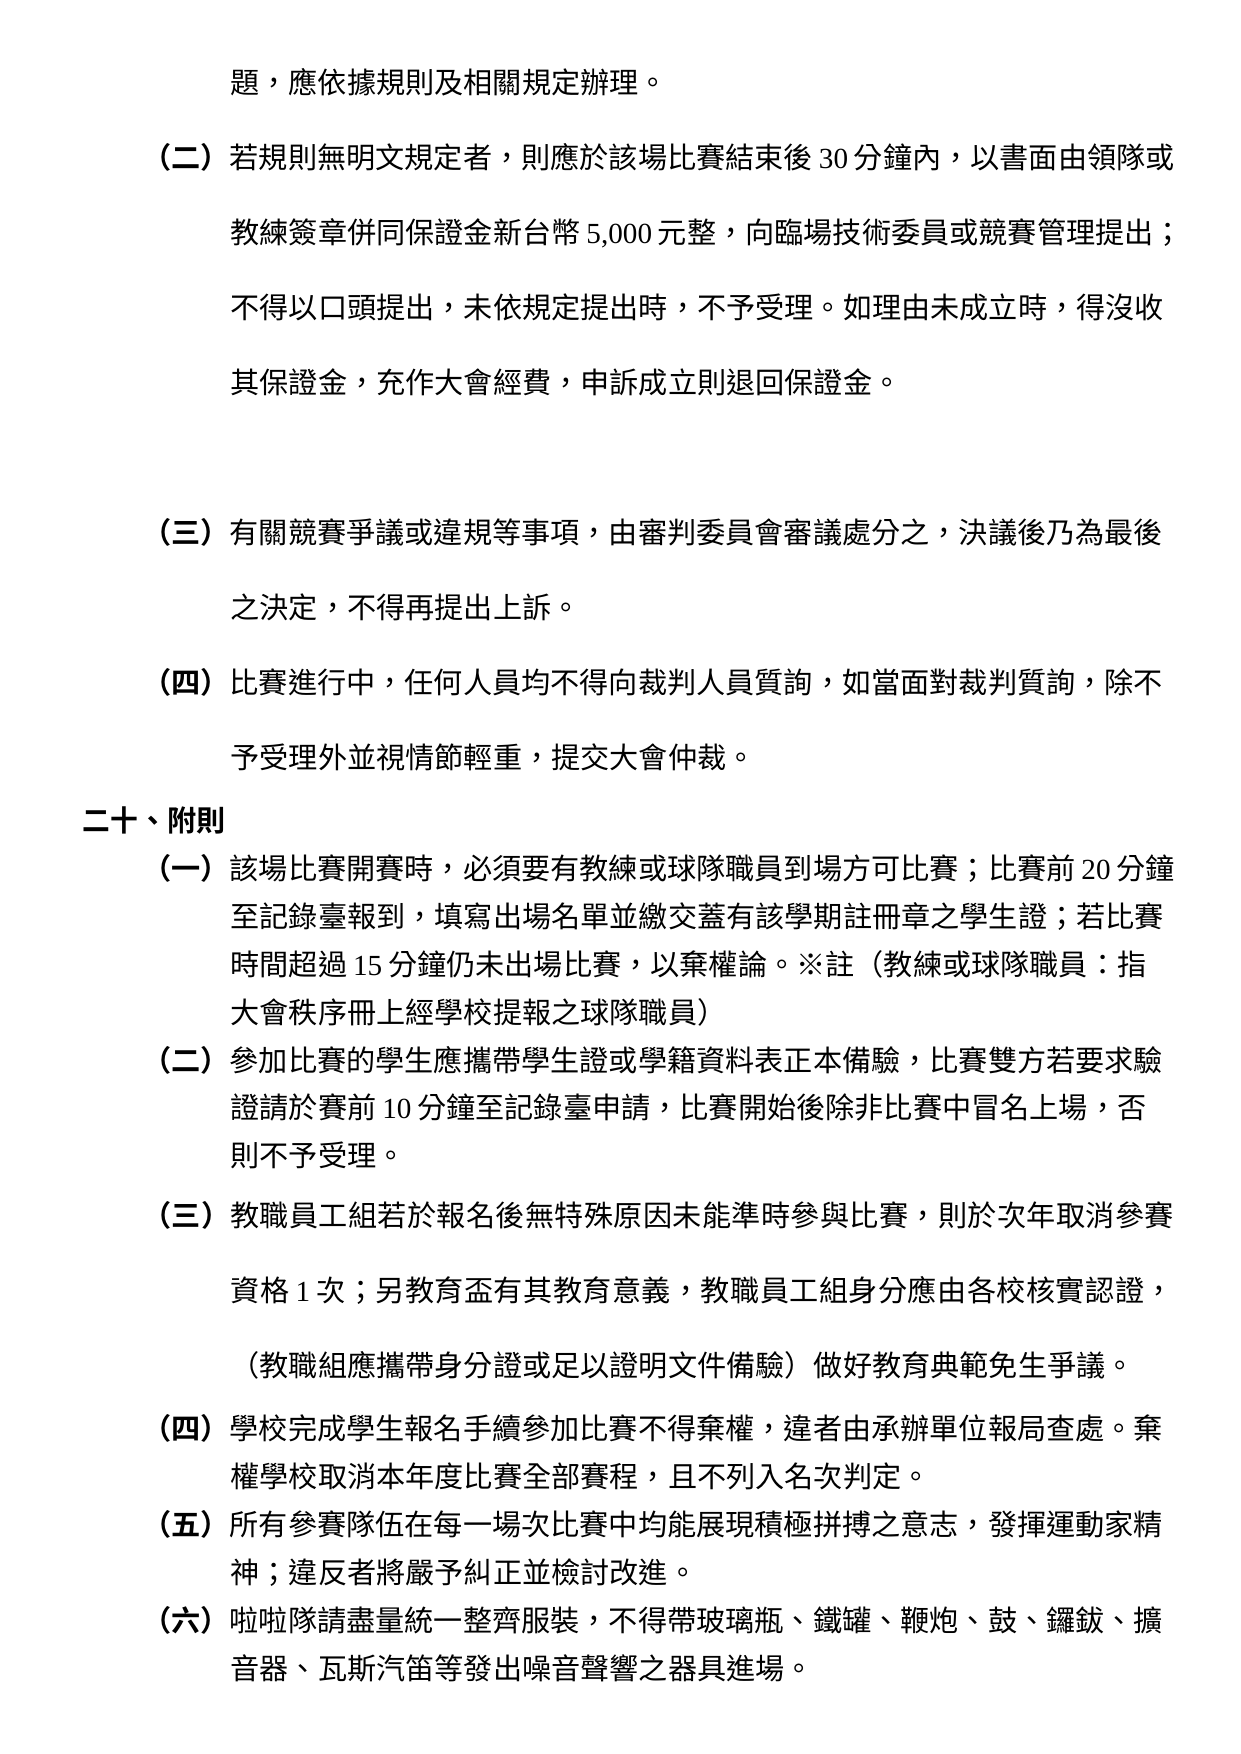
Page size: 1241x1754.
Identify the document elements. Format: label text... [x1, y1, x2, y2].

text （一）該場比賽開賽時，必須要有教練或球隊職員到場方可比賽；比賽前20分鐘至記錄臺報到，填寫出場名單並繳交蓋有該學期註冊章之學生證；若比賽時間超過15分鐘仍未出場比賽，以棄權論。※註（教練或球隊職員：指大會秩序冊上經學校提報之球隊職員） [142, 841, 1175, 1033]
text 二十、附則 [83, 793, 1175, 841]
text （二）若規則無明文規定者，則應於該場比賽結束後30分鐘內，以書面由領隊或教練簽章併同保證金新台幣5,000元整，向臨場技術委員或競賽管理提出；不得以口頭提出，未依規定提出時，不予受理。如理由未成立時，得沒收其保證金，充作大會經費，申訴成立則退回保證金。 [142, 118, 1175, 418]
text （三）有關競賽爭議或違規等事項，由審判委員會審議處分之，決議後乃為最後之決定，不得再提出上訴。 [142, 493, 1175, 643]
text （六）啦啦隊請盡量統一整齊服裝，不得帶玻璃瓶、鐵罐、鞭炮、鼓、鑼鈸、擴音器、瓦斯汽笛等發出噪音聲響之器具進場。 [142, 1593, 1175, 1689]
text （五）所有參賽隊伍在每一場次比賽中均能展現積極拼搏之意志，發揮運動家精神；違反者將嚴予糾正並檢討改進。 [142, 1497, 1175, 1593]
text （三）教職員工組若於報名後無特殊原因未能準時參與比賽，則於次年取消參賽資格1次；另教育盃有其教育意義，教職員工組身分應由各校核實認證，（教職組應攜帶身分證或足以證明文件備驗）做好教育典範免生爭議。 [142, 1176, 1175, 1401]
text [142, 43, 1175, 118]
text （四）比賽進行中，任何人員均不得向裁判人員質詢，如當面對裁判質詢，除不予受理外並視情節輕重，提交大會仲裁。 [142, 643, 1175, 793]
text （二）參加比賽的學生應攜帶學生證或學籍資料表正本備驗，比賽雙方若要求驗證請於賽前10分鐘至記錄臺申請，比賽開始後除非比賽中冒名上場，否則不予受理。 [142, 1033, 1175, 1176]
text （四）學校完成學生報名手續參加比賽不得棄權，違者由承辦單位報局查處。棄權學校取消本年度比賽全部賽程，且不列入名次判定。 [142, 1401, 1175, 1497]
